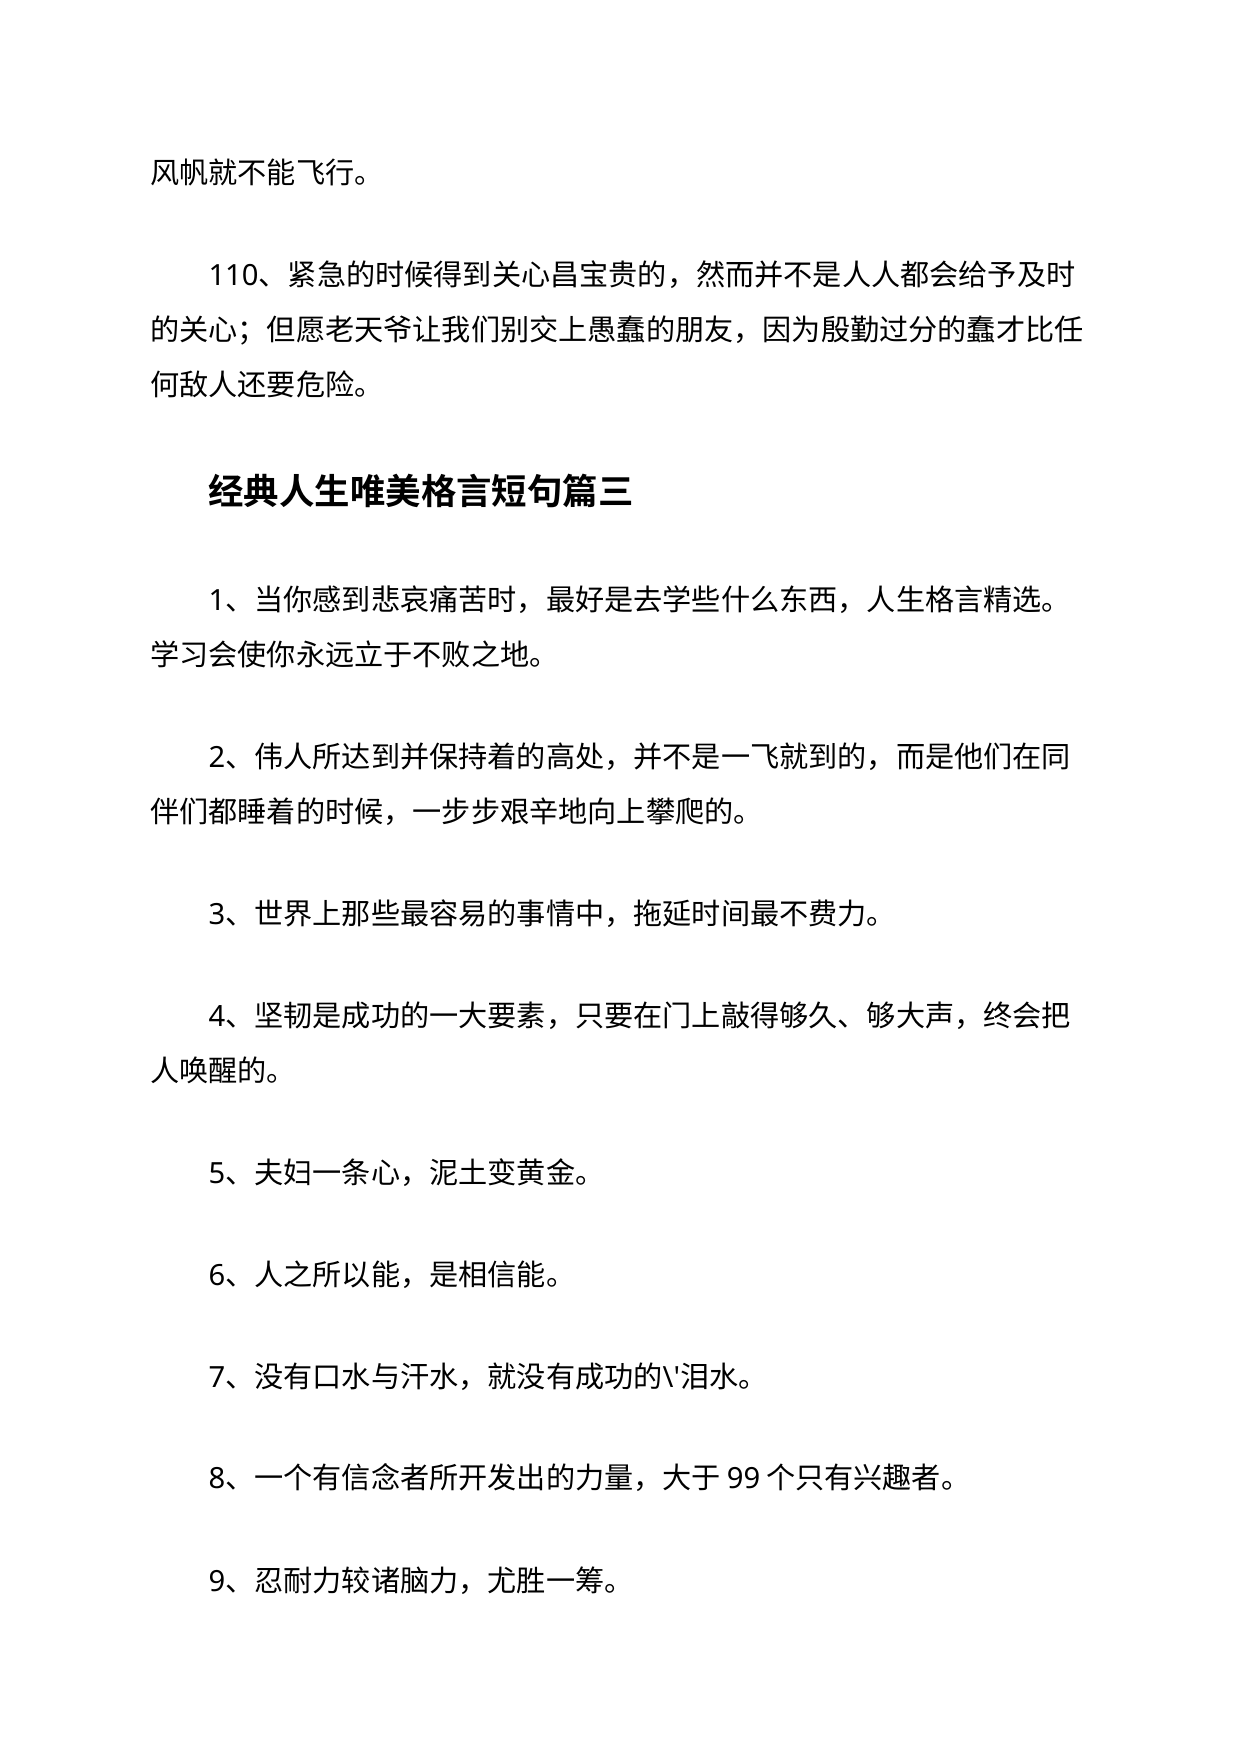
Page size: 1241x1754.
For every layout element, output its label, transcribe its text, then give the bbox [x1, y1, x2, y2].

text 6、人之所以能，是相信能。 [150, 1251, 1090, 1293]
text 2、伟人所达到并保持着的高处，并不是一飞就到的，而是他们在同伴们都睡着的时候，一步步艰辛地向上攀爬的。 [150, 734, 1090, 831]
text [150, 150, 1090, 192]
text 经典人生唯美格言短句篇三 [150, 463, 1090, 515]
text 8、一个有信念者所开发出的力量，大于99个只有兴趣者。 [150, 1455, 1090, 1497]
text 7、没有口水与汗水，就没有成功的\'泪水。 [150, 1353, 1090, 1396]
text 4、坚韧是成功的一大要素，只要在门上敲得够久、够大声，终会把人唤醒的。 [150, 992, 1090, 1090]
text 9、忍耐力较诸脑力，尤胜一筹。 [150, 1557, 1090, 1599]
text 5、夫妇一条心，泥土变黄金。 [150, 1149, 1090, 1192]
text 3、世界上那些最容易的事情中，拖延时间最不费力。 [150, 890, 1090, 933]
text 1、当你感到悲哀痛苦时，最好是去学些什么东西，人生格言精选。学习会使你永远立于不败之地。 [150, 577, 1090, 674]
text 110、紧急的时候得到关心昌宝贵的，然而并不是人人都会给予及时的关心；但愿老天爷让我们别交上愚蠢的朋友，因为殷勤过分的蠢才比任何敌人还要危险。 [150, 252, 1090, 404]
